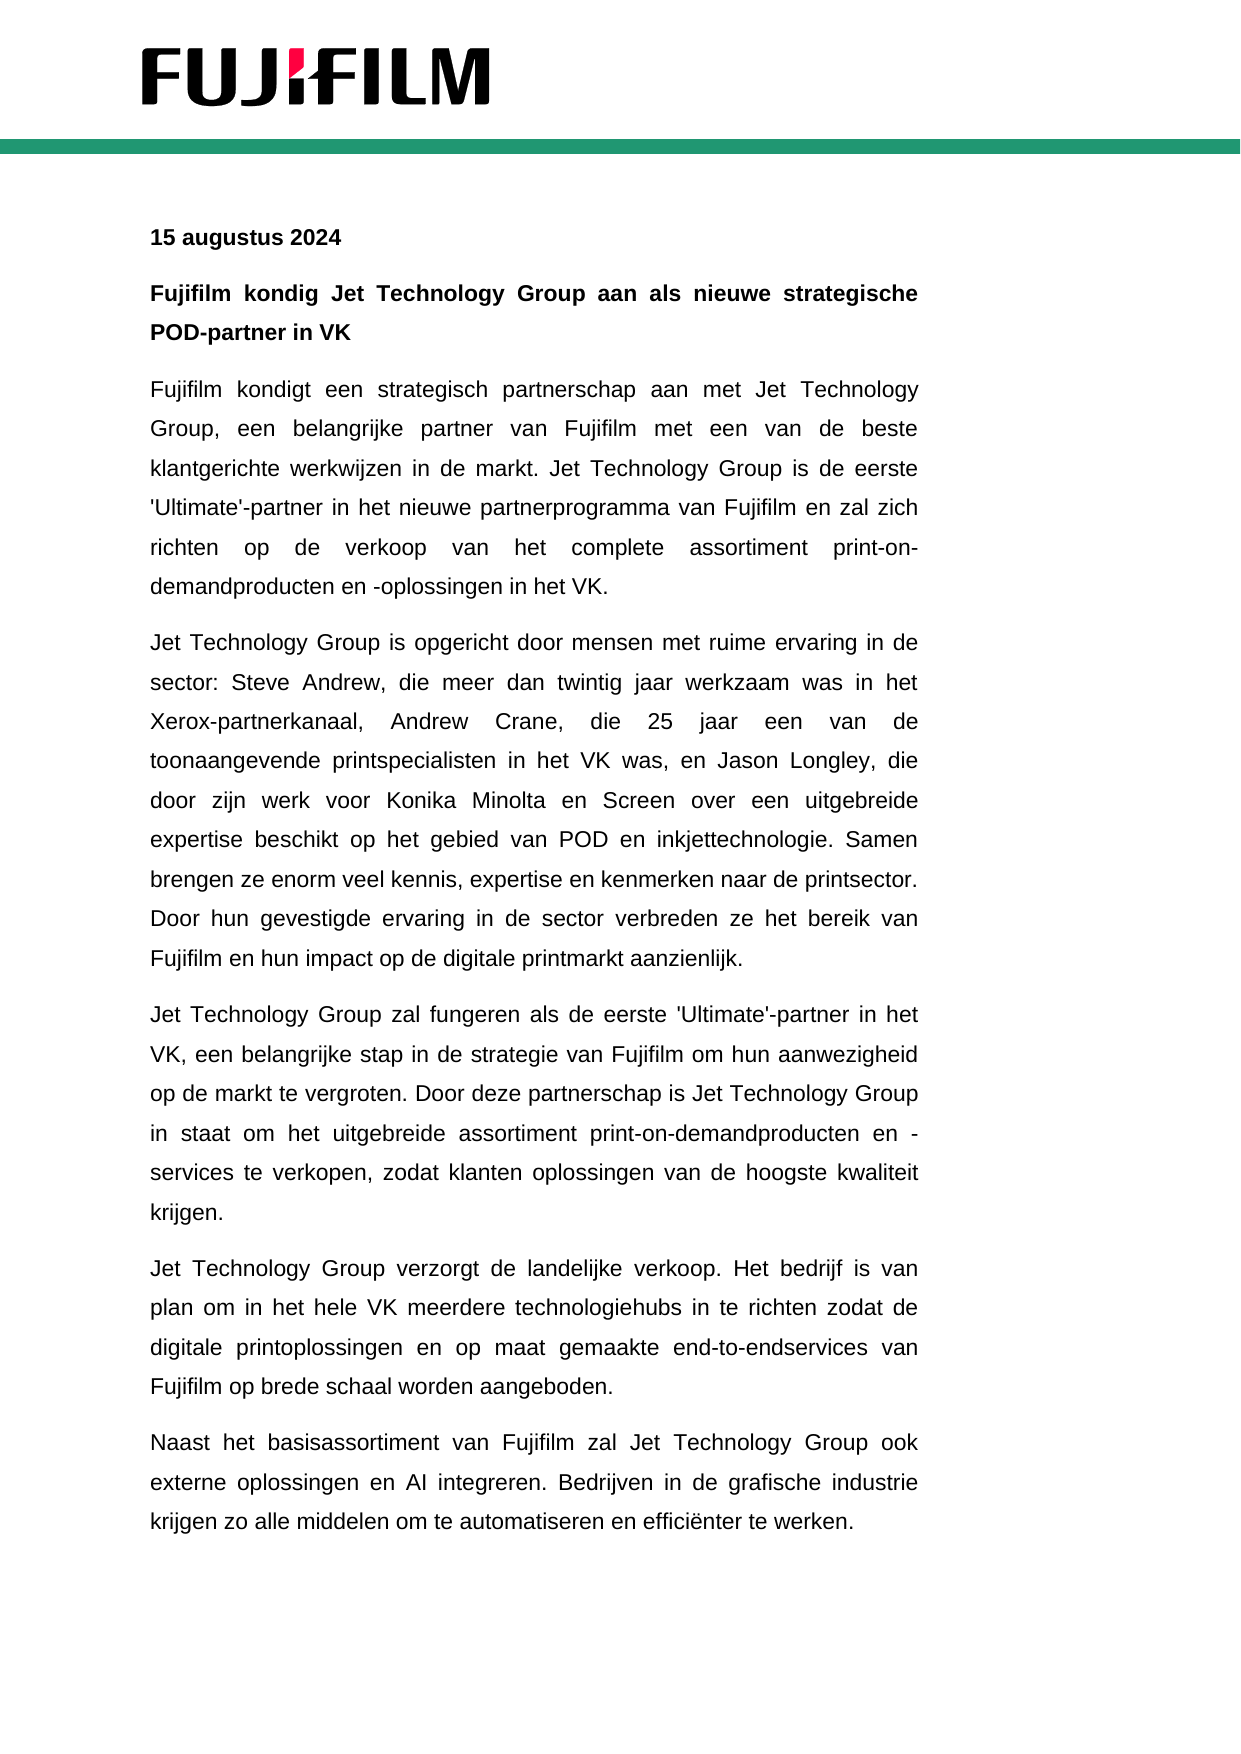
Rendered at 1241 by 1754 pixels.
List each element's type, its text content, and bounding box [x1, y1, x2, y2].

text Fujifilm kondigt een strategisch partnerschap aan met Jet Technology Group, een belangrijke partner van Fujifilm met een van de beste klantgerichte werkwijzen in de markt. Jet Technology Group is de eerste 'Ultimate'-partner in het nieuwe partnerprogramma van Fujifilm en zal zich richten op de verkoop van het complete assortiment print-on-demandproducten en -oplossingen in het VK. [150, 376, 919, 599]
text Jet Technology Group is opgericht door mensen met ruime ervaring in de sector: Steve Andrew, die meer dan twintig jaar werkzaam was in het Xerox-partnerkanaal, Andrew Crane, die 25 jaar een van de toonaangevende printspecialisten in het VK was, en Jason Longley, die door zijn werk voor Konika Minolta en Screen over een uitgebreide expertise beschikt op het gebied van POD en inkjettechnologie. Samen brengen ze enorm veel kennis, expertise en kenmerken naar de printsector. Door hun gevestigde ervaring in de sector verbreden ze het bereik van Fujifilm en hun impact op de digitale printmarkt aanzienlijk. [150, 629, 919, 971]
text Jet Technology Group zal fungeren als de eerste 'Ultimate'-partner in het VK, een belangrijke stap in de strategie van Fujifilm om hun aanwezigheid op de markt te vergroten. Door deze partnerschap is Jet Technology Group in staat om het uitgebreide assortiment print-on-demandproducten en -services te verkopen, zodat klanten oplossingen van de hoogste kwaliteit krijgen. [150, 1001, 919, 1225]
text Naast het basisassortiment van Fujifilm zal Jet Technology Group ook externe oplossingen en AI integreren. Bedrijven in de grafische industrie krijgen zo alle middelen om te automatiseren en efficiënter te werken. [150, 1429, 919, 1534]
text Fujifilm kondig Jet Technology Group aan als nieuwe strategische POD-partner in VK [150, 280, 919, 346]
text 15 augustus 2024 [150, 224, 919, 250]
text Jet Technology Group verzorgt de landelijke verkoop. Het bedrijf is van plan om in het hele VK meerdere technologiehubs in te richten zodat de digitale printoplossingen en op maat gemaakte end-to-endservices van Fujifilm op brede schaal worden aangeboden. [150, 1254, 919, 1399]
